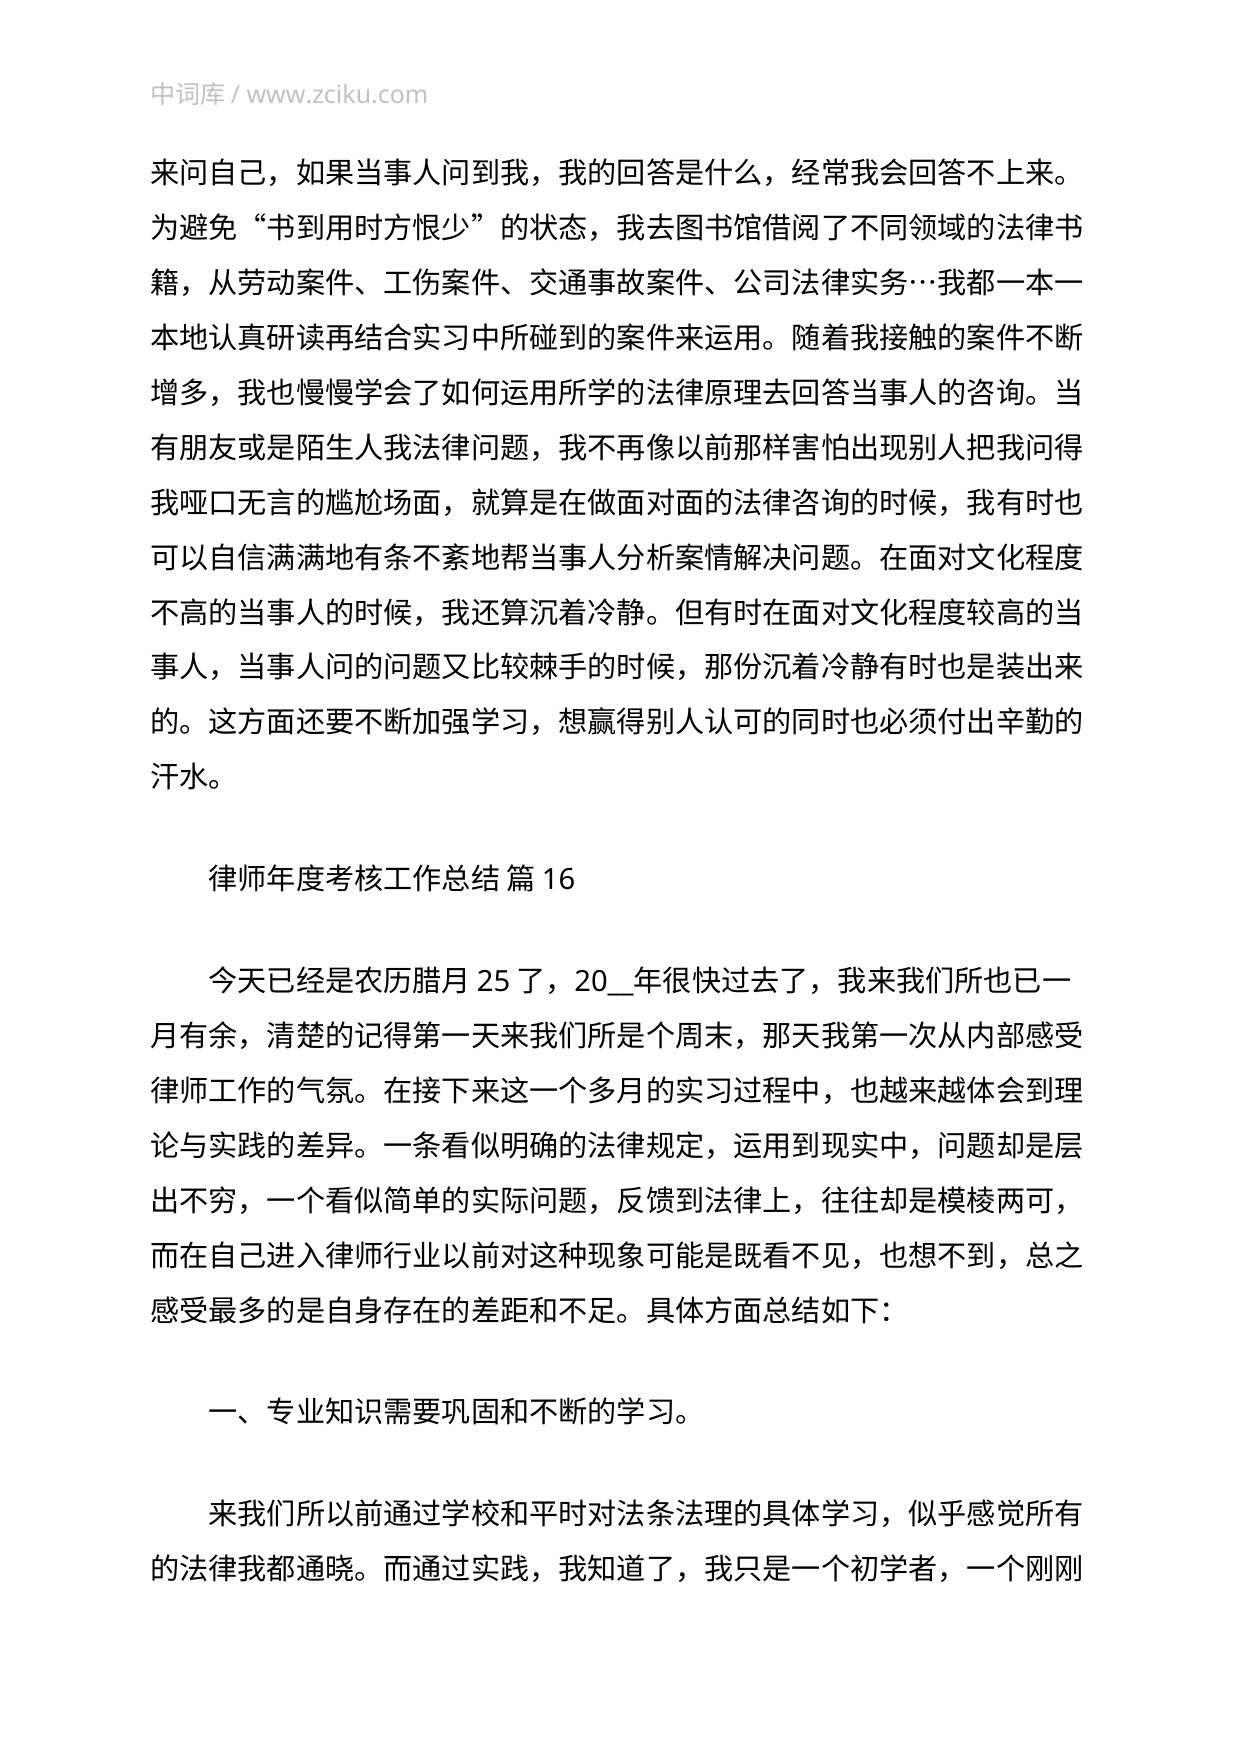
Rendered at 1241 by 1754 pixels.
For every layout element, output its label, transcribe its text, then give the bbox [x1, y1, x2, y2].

text 一、专业知识需要巩固和不断的学习。 [150, 1389, 1090, 1431]
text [150, 150, 1090, 796]
text 律师年度考核工作总结 篇16 [150, 856, 1090, 898]
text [150, 1491, 1090, 1588]
text 今天已经是农历腊月25了，20__年很快过去了，我来我们所也已一月有余，清楚的记得第一天来我们所是个周末，那天我第一次从内部感受律师工作的气氛。在接下来这一个多月的实习过程中，也越来越体会到理论与实践的差异。一条看似明确的法律规定，运用到现实中，问题却是层出不穷，一个看似简单的实际问题，反馈到法律上，往往却是模棱两可，而在自己进入律师行业以前对这种现象可能是既看不见，也想不到，总之感受最多的是自身存在的差距和不足。具体方面总结如下： [150, 958, 1090, 1329]
